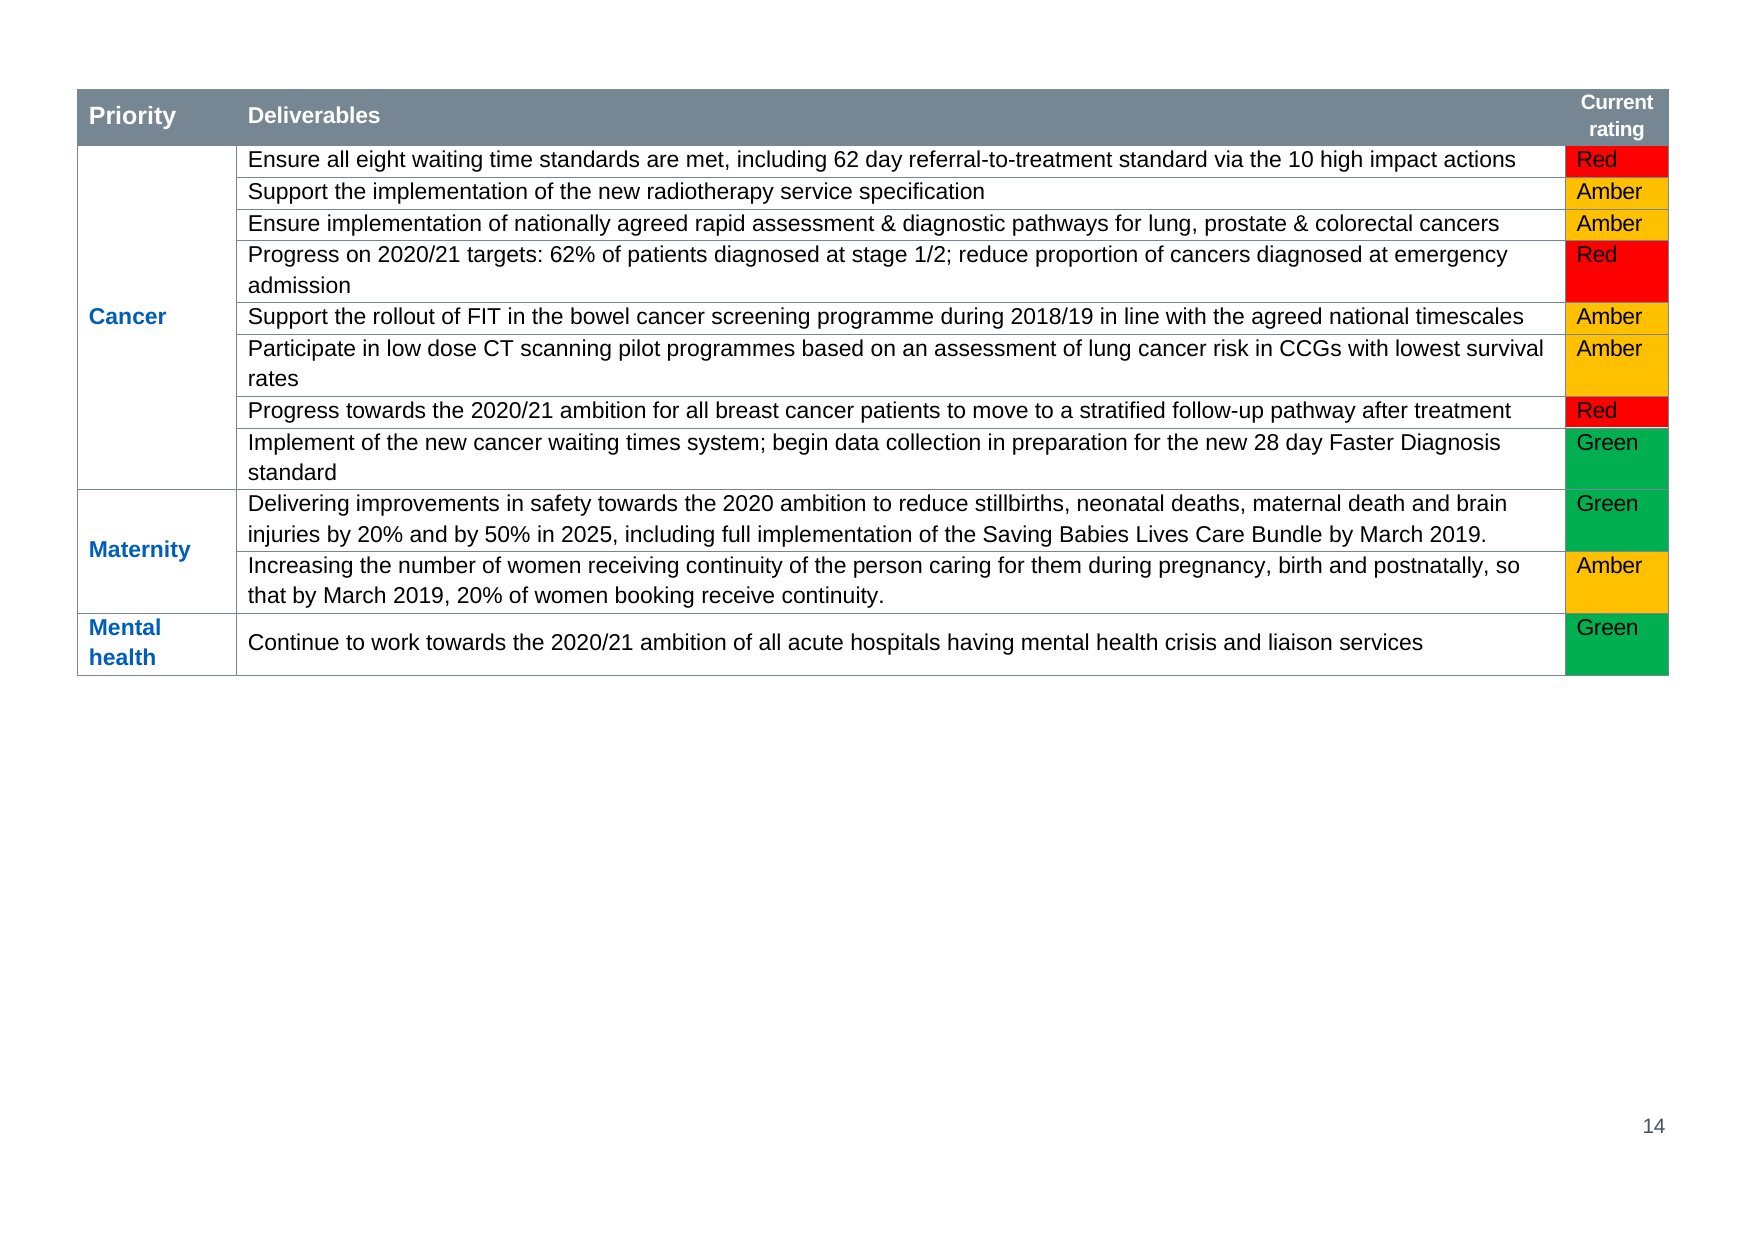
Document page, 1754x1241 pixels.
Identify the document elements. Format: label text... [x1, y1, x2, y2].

table_cell Participate in low dose CT scanning pilot programmes based on an assessment of lung cancer risk in CCGs with lowest survival rates [237, 335, 1565, 396]
table_cell Support the implementation of the new radiotherapy service specification [237, 178, 1565, 209]
table_cell Continue to work towards the 2020/21 ambition of all acute hospitals having mental health crisis and liaison services [237, 614, 1565, 675]
table_cell Green [1566, 490, 1668, 551]
table_cell Progress towards the 2020/21 ambition for all breast cancer patients to move to a stratified follow-up pathway after treatment [237, 397, 1565, 427]
table_header Deliverables [237, 90, 1565, 145]
table_cell Delivering improvements in safety towards the 2020 ambition to reduce stillbirths, neonatal deaths, maternal death and brain injuries by 20% and by 50% in 2025, including full implementation of the Saving Babies Lives Care Bundle by March 2019. [237, 490, 1565, 551]
table_cell Red [1566, 146, 1668, 177]
table_cell Implement of the new cancer waiting times system; begin data collection in preparation for the new 28 day Faster Diagnosis standard [237, 429, 1565, 489]
table_cell Green [1566, 429, 1668, 489]
table_cell Amber [1566, 178, 1668, 209]
table_cell Ensure all eight waiting time standards are met, including 62 day referral-to-treatment standard via the 10 high impact actions [237, 146, 1565, 177]
table_cell Increasing the number of women receiving continuity of the person caring for them during pregnancy, birth and postnatally, so that by March 2019, 20% of women booking receive continuity. [237, 552, 1565, 613]
table_cell Amber [1566, 552, 1668, 613]
table_cell Red [1566, 241, 1668, 302]
table_cell Support the rollout of FIT in the bowel cancer screening programme during 2018/19 in line with the agreed national timescales [237, 303, 1565, 334]
table_cell Progress on 2020/21 targets: 62% of patients diagnosed at stage 1/2; reduce proportion of cancers diagnosed at emergency admission [237, 241, 1565, 302]
table_cell Ensure implementation of nationally agreed rapid assessment & diagnostic pathways for lung, prostate & colorectal cancers [237, 210, 1565, 240]
table_cell Cancer [78, 146, 236, 489]
table_cell Amber [1566, 303, 1668, 334]
table_cell Red [1566, 397, 1668, 427]
table_cell Amber [1566, 335, 1668, 396]
table_header Current rating [1566, 90, 1668, 145]
table_cell Amber [1566, 210, 1668, 240]
table_cell Mental health [78, 614, 236, 675]
table_cell Maternity [78, 490, 236, 613]
table_cell Green [1566, 614, 1668, 675]
table_header Priority [78, 90, 236, 145]
